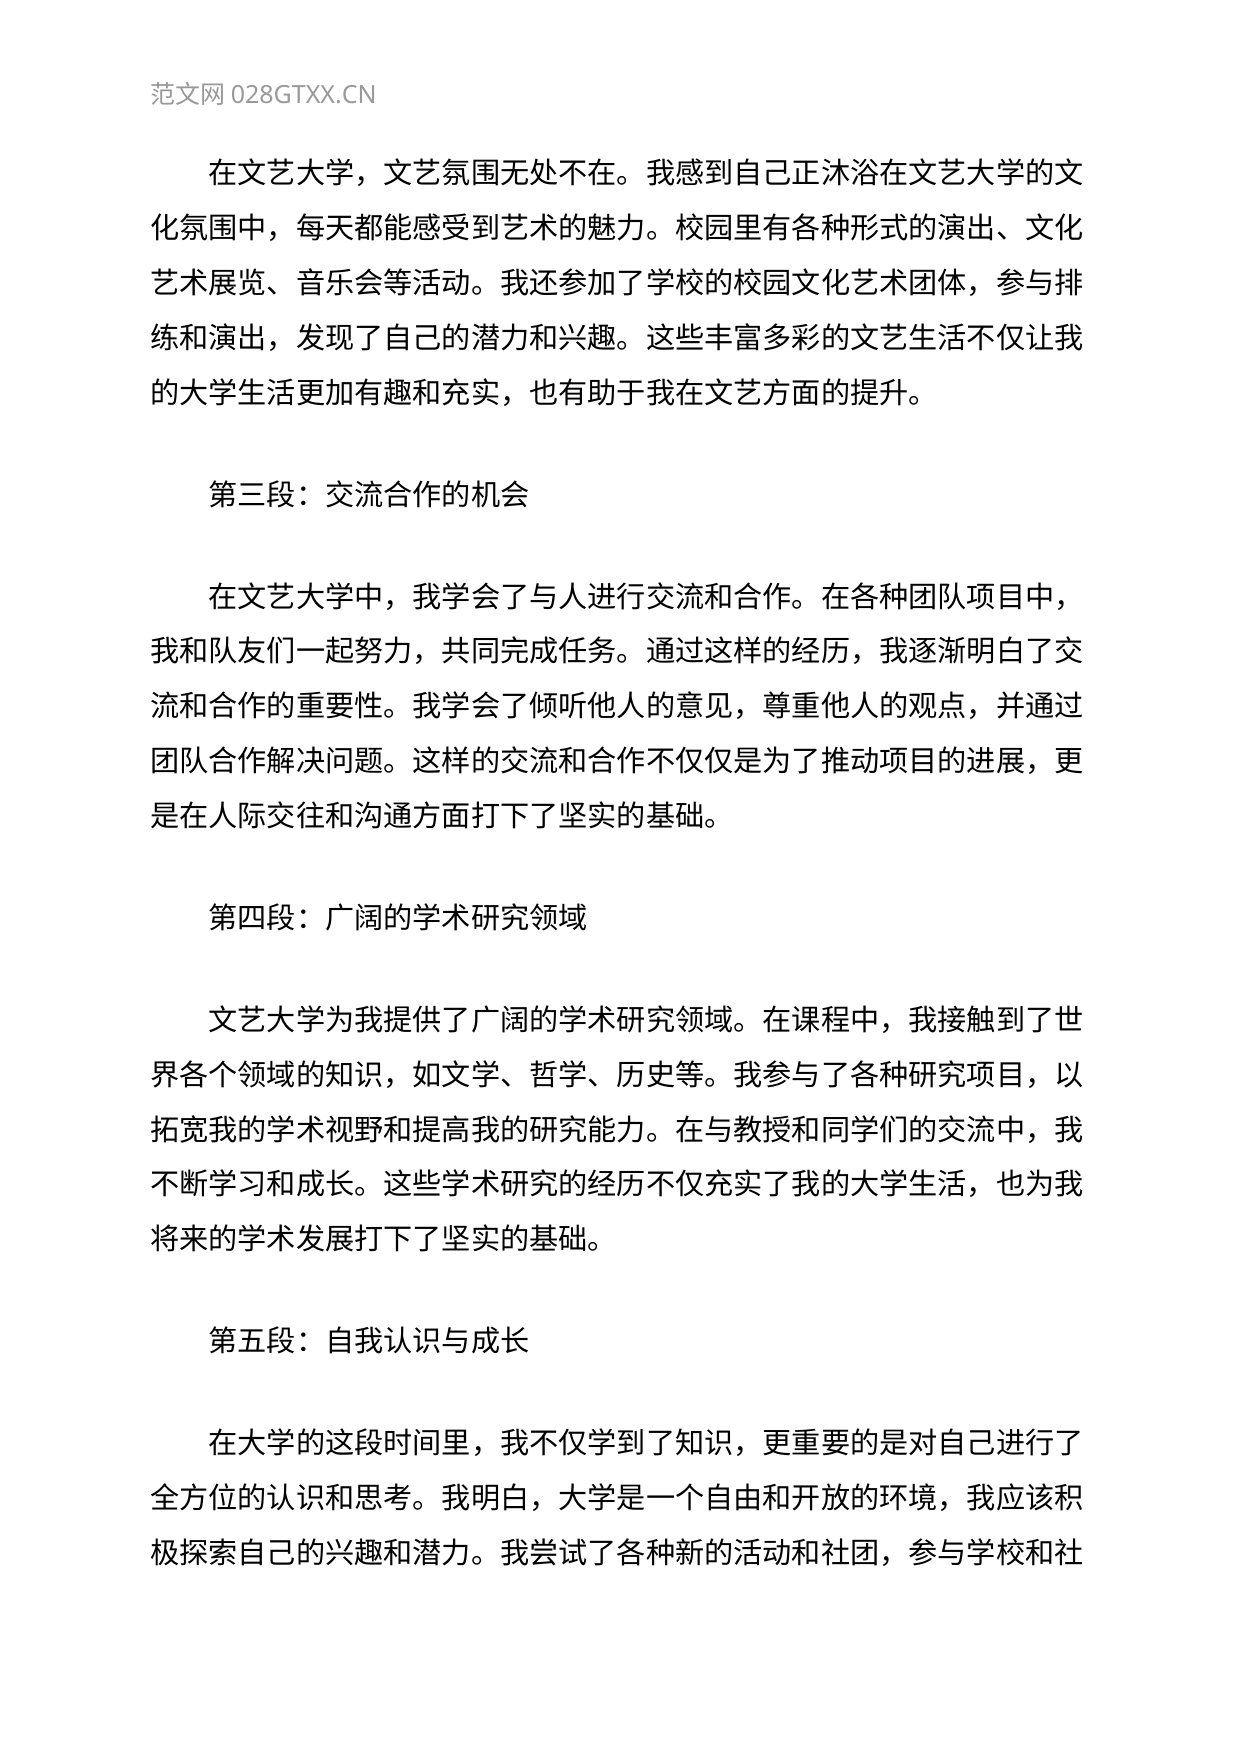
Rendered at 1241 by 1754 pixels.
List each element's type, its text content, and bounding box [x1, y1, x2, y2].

text 第五段：自我认识与成长 [150, 1318, 1090, 1360]
text 第四段：广阔的学术研究领域 [150, 894, 1090, 937]
text 在文艺大学中，我学会了与人进行交流和合作。在各种团队项目中，我和队友们一起努力，共同完成任务。通过这样的经历，我逐渐明白了交流和合作的重要性。我学会了倾听他人的意见，尊重他人的观点，并通过团队合作解决问题。这样的交流和合作不仅仅是为了推动项目的进展，更是在人际交往和沟通方面打下了坚实的基础。 [150, 573, 1090, 835]
text 文艺大学为我提供了广阔的学术研究领域。在课程中，我接触到了世界各个领域的知识，如文学、哲学、历史等。我参与了各种研究项目，以拓宽我的学术视野和提高我的研究能力。在与教授和同学们的交流中，我不断学习和成长。这些学术研究的经历不仅充实了我的大学生活，也为我将来的学术发展打下了坚实的基础。 [150, 996, 1090, 1258]
text 在文艺大学，文艺氛围无处不在。我感到自己正沐浴在文艺大学的文化氛围中，每天都能感受到艺术的魅力。校园里有各种形式的演出、文化艺术展览、音乐会等活动。我还参加了学校的校园文化艺术团体，参与排练和演出，发现了自己的潜力和兴趣。这些丰富多彩的文艺生活不仅让我的大学生活更加有趣和充实，也有助于我在文艺方面的提升。 [150, 150, 1090, 412]
text 第三段：交流合作的机会 [150, 471, 1090, 514]
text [150, 1419, 1090, 1571]
